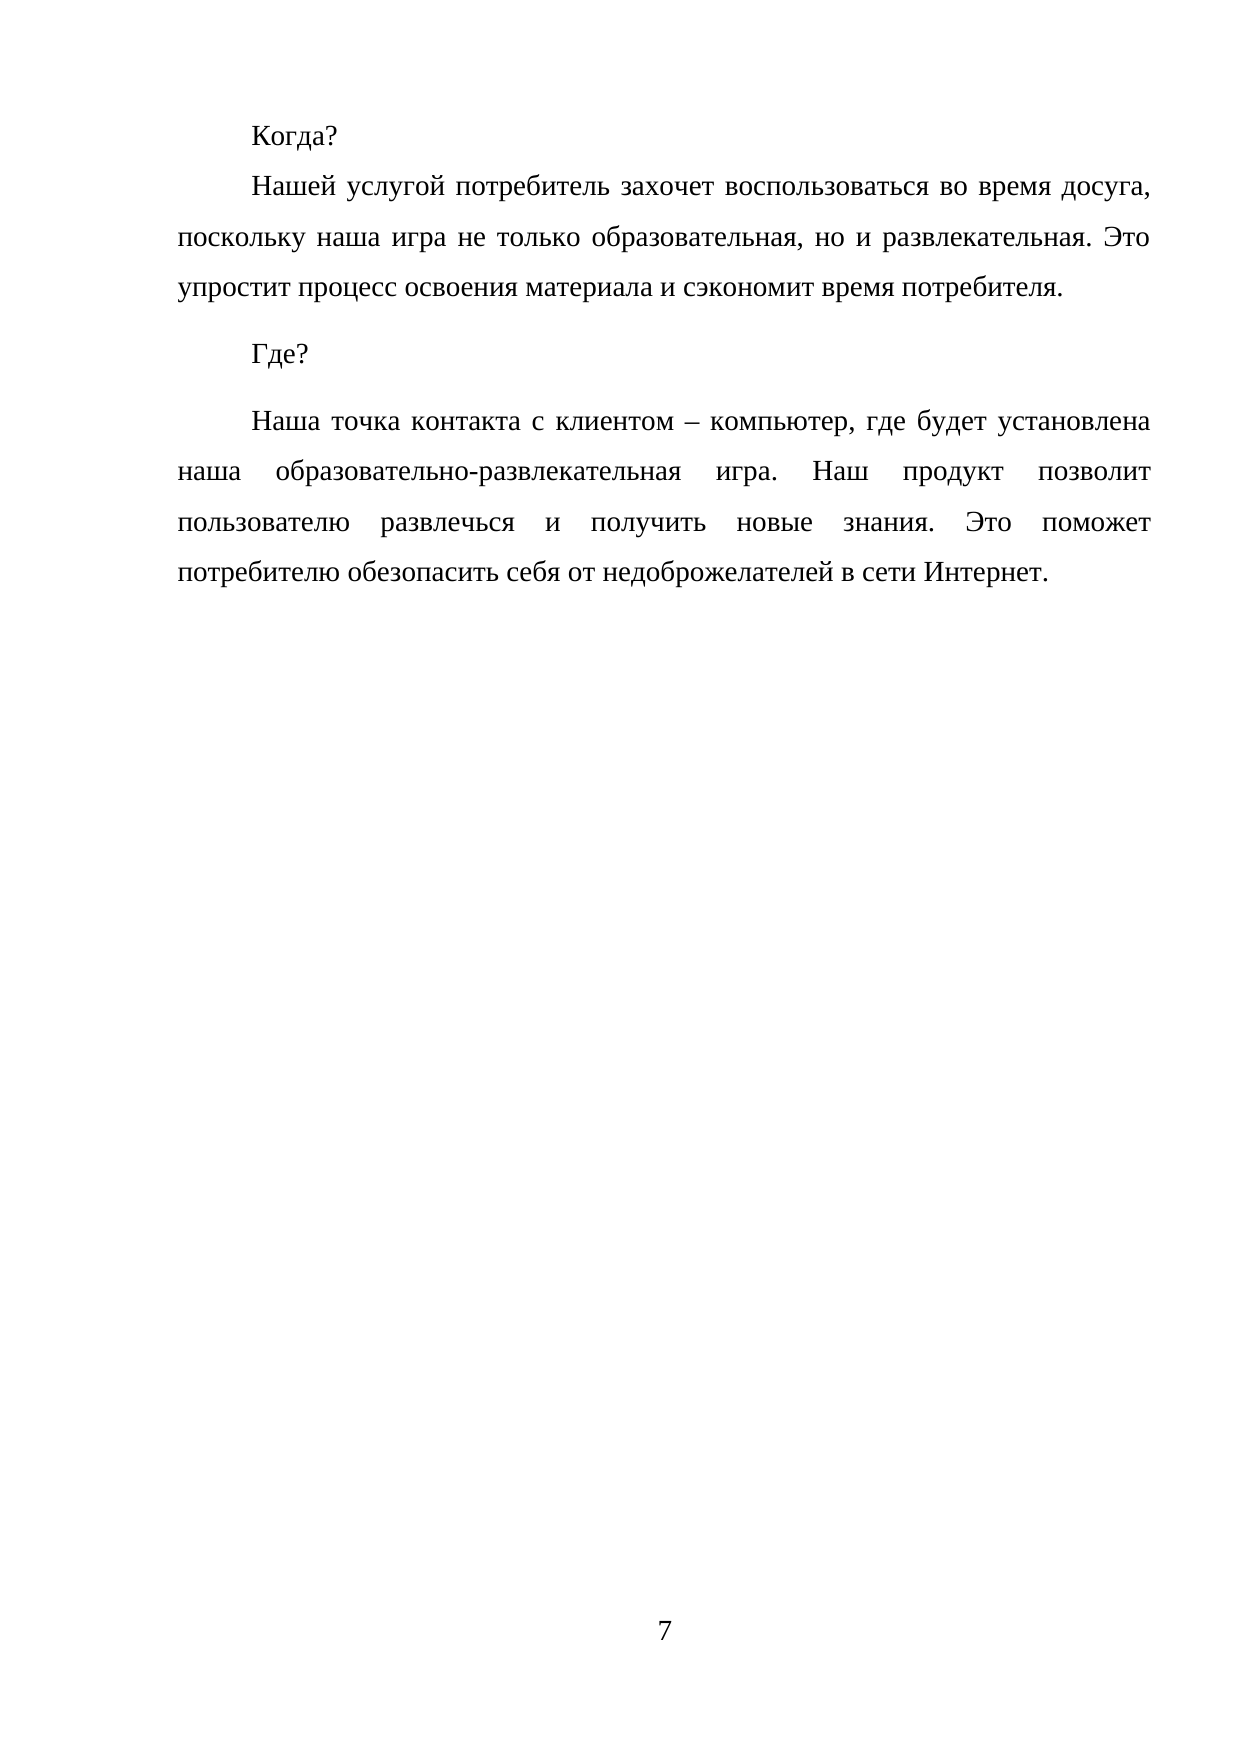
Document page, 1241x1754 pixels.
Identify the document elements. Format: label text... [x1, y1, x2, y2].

text Где? [177, 336, 1152, 369]
text Наша точка контакта с клиентом – компьютер, где будет установлена наша образовательно-развлекательная игра. Наш продукт позволит пользователю развлечься и получить новые знания. Это поможет потребителю обезопасить себя от недоброжелателей в сети Интернет. [177, 403, 1152, 587]
text Нашей услугой потребитель захочет воспользоваться во время досуга, поскольку наша игра не только образовательная, но и развлекательная. Это упростит процесс освоения материала и сэкономит время потребителя. [177, 168, 1152, 303]
subtitle Когда? [177, 118, 1152, 152]
